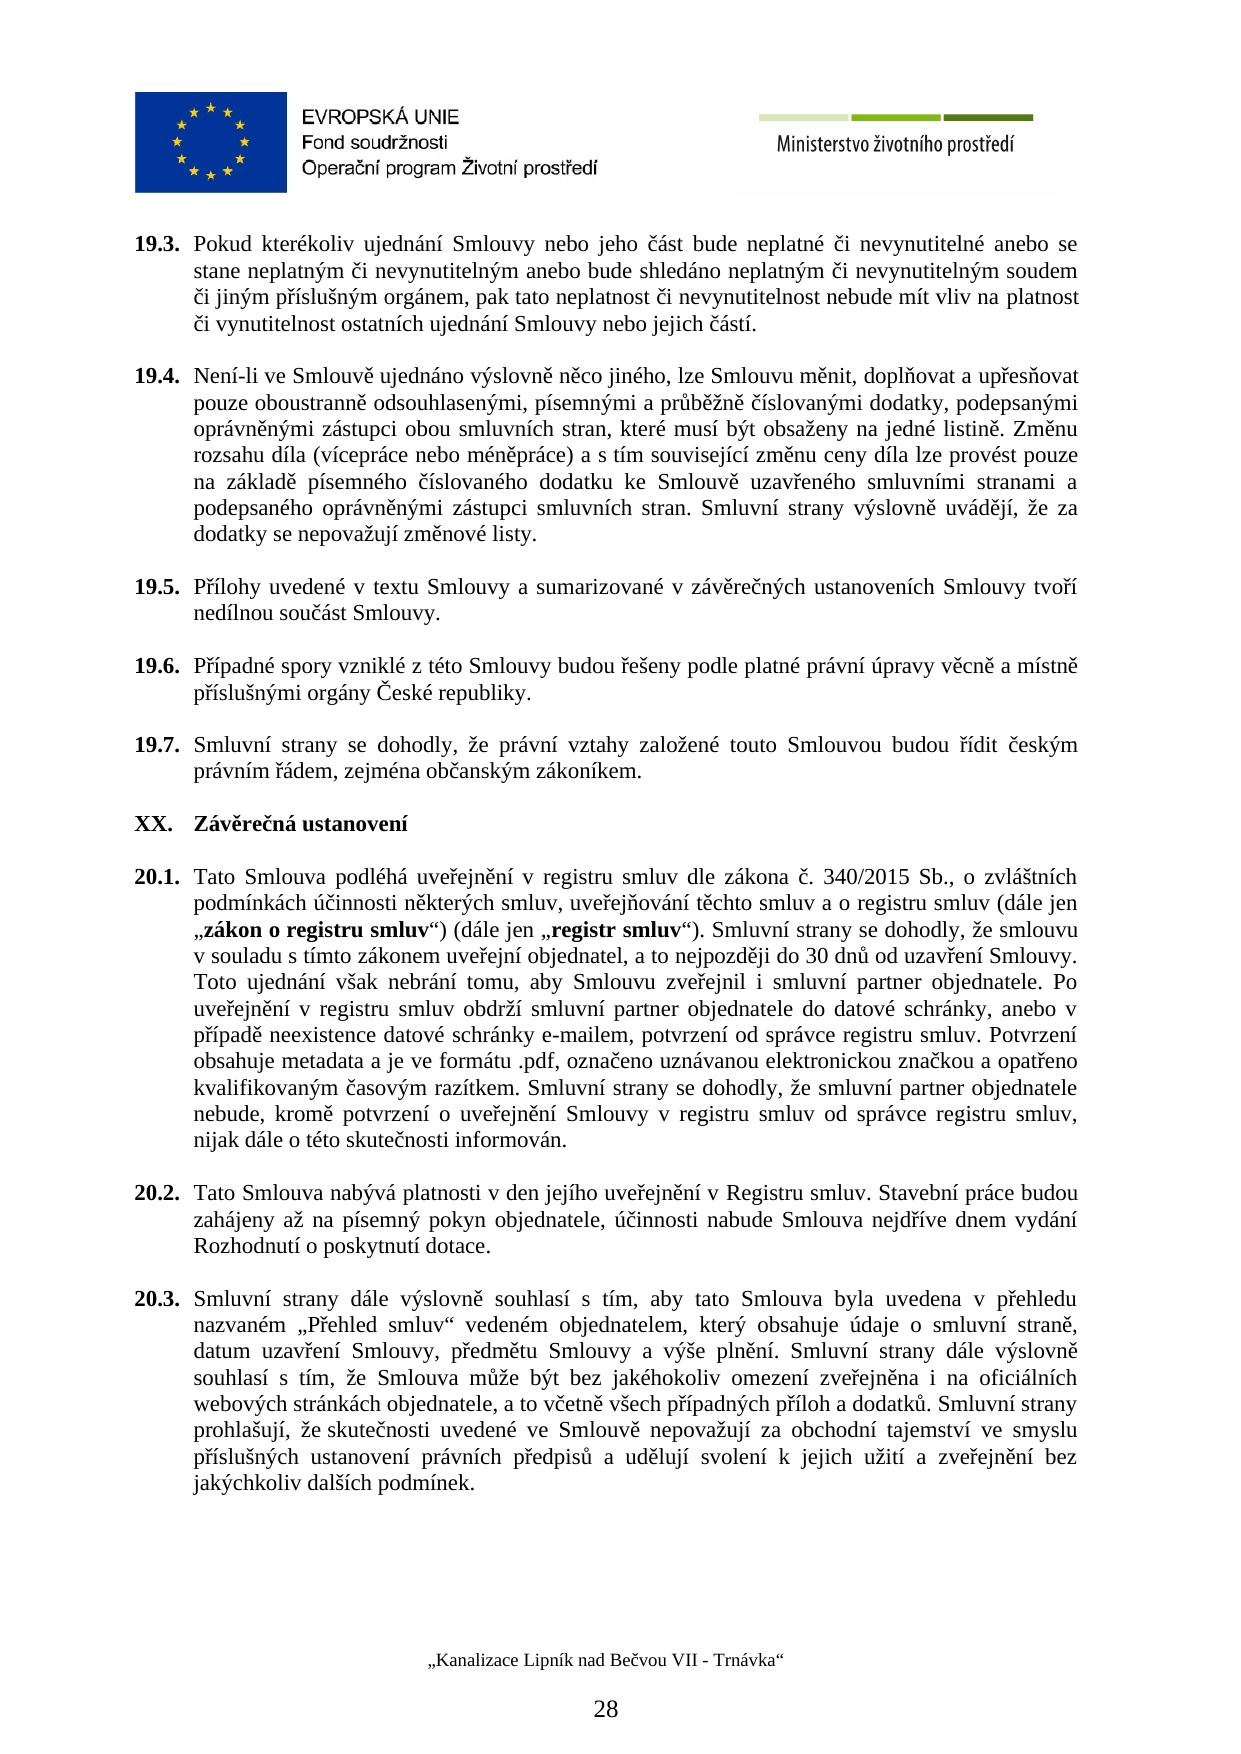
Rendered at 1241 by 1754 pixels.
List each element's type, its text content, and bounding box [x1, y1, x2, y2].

picture [134, 92, 609, 197]
text XX. Závěrečná ustanovení [134, 810, 1079, 837]
list Tato Smlouva podléhá uveřejnění v registru smluv dle zákona č. 340/2015 Sb., o zvláštních podmínkách účinnosti některých smluv, uveřejňování těchto smluv a o registru smluv (dále jen „zákon o registru smluv“) (dále jen „registr smluv“). Smluvní strany se dohodly, že smlouvu v souladu s tímto zákonem uveřejní objednatel, a to nejpozději do 30 dnů od uzavření Smlouvy. Toto ujednání však nebrání tomu, aby Smlouvu zveřejnil i smluvní partner objednatele. Po uveřejnění v registru smluv obdrží smluvní partner objednatele do datové schránky, anebo v případě neexistence datové schránky e-mailem, potvrzení od správce registru smluv. Potvrzení obsahuje metadata a je ve formátu .pdf, označeno uznávanou elektronickou značkou a opatřeno kvalifikovaným časovým razítkem. Smluvní strany se dohodly, že smluvní partner objednatele nebude, kromě potvrzení o uveřejnění Smlouvy v registru smluv od správce registru smluv, nijak dále o této skutečnosti informován. [134, 863, 1079, 1153]
list Není-li ve Smlouvě ujednáno výslovně něco jiného, lze Smlouvu měnit, doplňovat a upřesňovat pouze oboustranně odsouhlasenými, písemnými a průběžně číslovanými dodatky, podepsanými oprávněnými zástupci obou smluvních stran, které musí být obsaženy na jedné listině. Změnu rozsahu díla (vícepráce nebo méněpráce) a s tím související změnu ceny díla lze provést pouze na základě písemného číslovaného dodatku ke Smlouvě uzavřeného smluvními stranami a podepsaného oprávněnými zástupci smluvních stran. Smluvní strany výslovně uvádějí, že za dodatky se nepovažují změnové listy. [134, 362, 1079, 547]
list Pokud kterékoliv ujednání Smlouvy nebo jeho část bude neplatné či nevynutitelné anebo se stane neplatným či nevynutitelným anebo bude shledáno neplatným či nevynutitelným soudem či jiným příslušným orgánem, pak tato neplatnost či nevynutitelnost nebude mít vliv na platnost či vynutitelnost ostatních ujednání Smlouvy nebo jejich částí. [134, 231, 1079, 336]
list Smluvní strany dále výslovně souhlasí s tím, aby tato Smlouva byla uvedena v přehledu nazvaném „Přehled smluv“ vedeném objednatelem, který obsahuje údaje o smluvní straně, datum uzavření Smlouvy, předmětu Smlouvy a výše plnění. Smluvní strany dále výslovně souhlasí s tím, že Smlouva může být bez jakéhokoliv omezení zveřejněna i na oficiálních webových stránkách objednatele, a to včetně všech případných příloh a dodatků. Smluvní strany prohlašují, že skutečnosti uvedené ve Smlouvě nepovažují za obchodní tajemství ve smyslu příslušných ustanovení právních předpisů a udělují svolení k jejich užití a zveřejnění bez jakýchkoliv dalších podmínek. [134, 1285, 1079, 1496]
list Tato Smlouva nabývá platnosti v den jejího uveřejnění v Registru smluv. Stavební práce budou zahájeny až na písemný pokyn objednatele, účinnosti nabude Smlouva nejdříve dnem vydání Rozhodnutí o poskytnutí dotace. [134, 1179, 1079, 1258]
picture [732, 73, 1060, 197]
list Případné spory vzniklé z této Smlouvy budou řešeny podle platné právní úpravy věcně a místně příslušnými orgány České republiky. [134, 652, 1079, 705]
list Přílohy uvedené v textu Smlouvy a sumarizované v závěrečných ustanoveních Smlouvy tvoří nedílnou součást Smlouvy. [134, 573, 1079, 626]
list Smluvní strany se dohodly, že právní vztahy založené touto Smlouvou budou řídit českým právním řádem, zejména občanským zákoníkem. [134, 731, 1079, 784]
